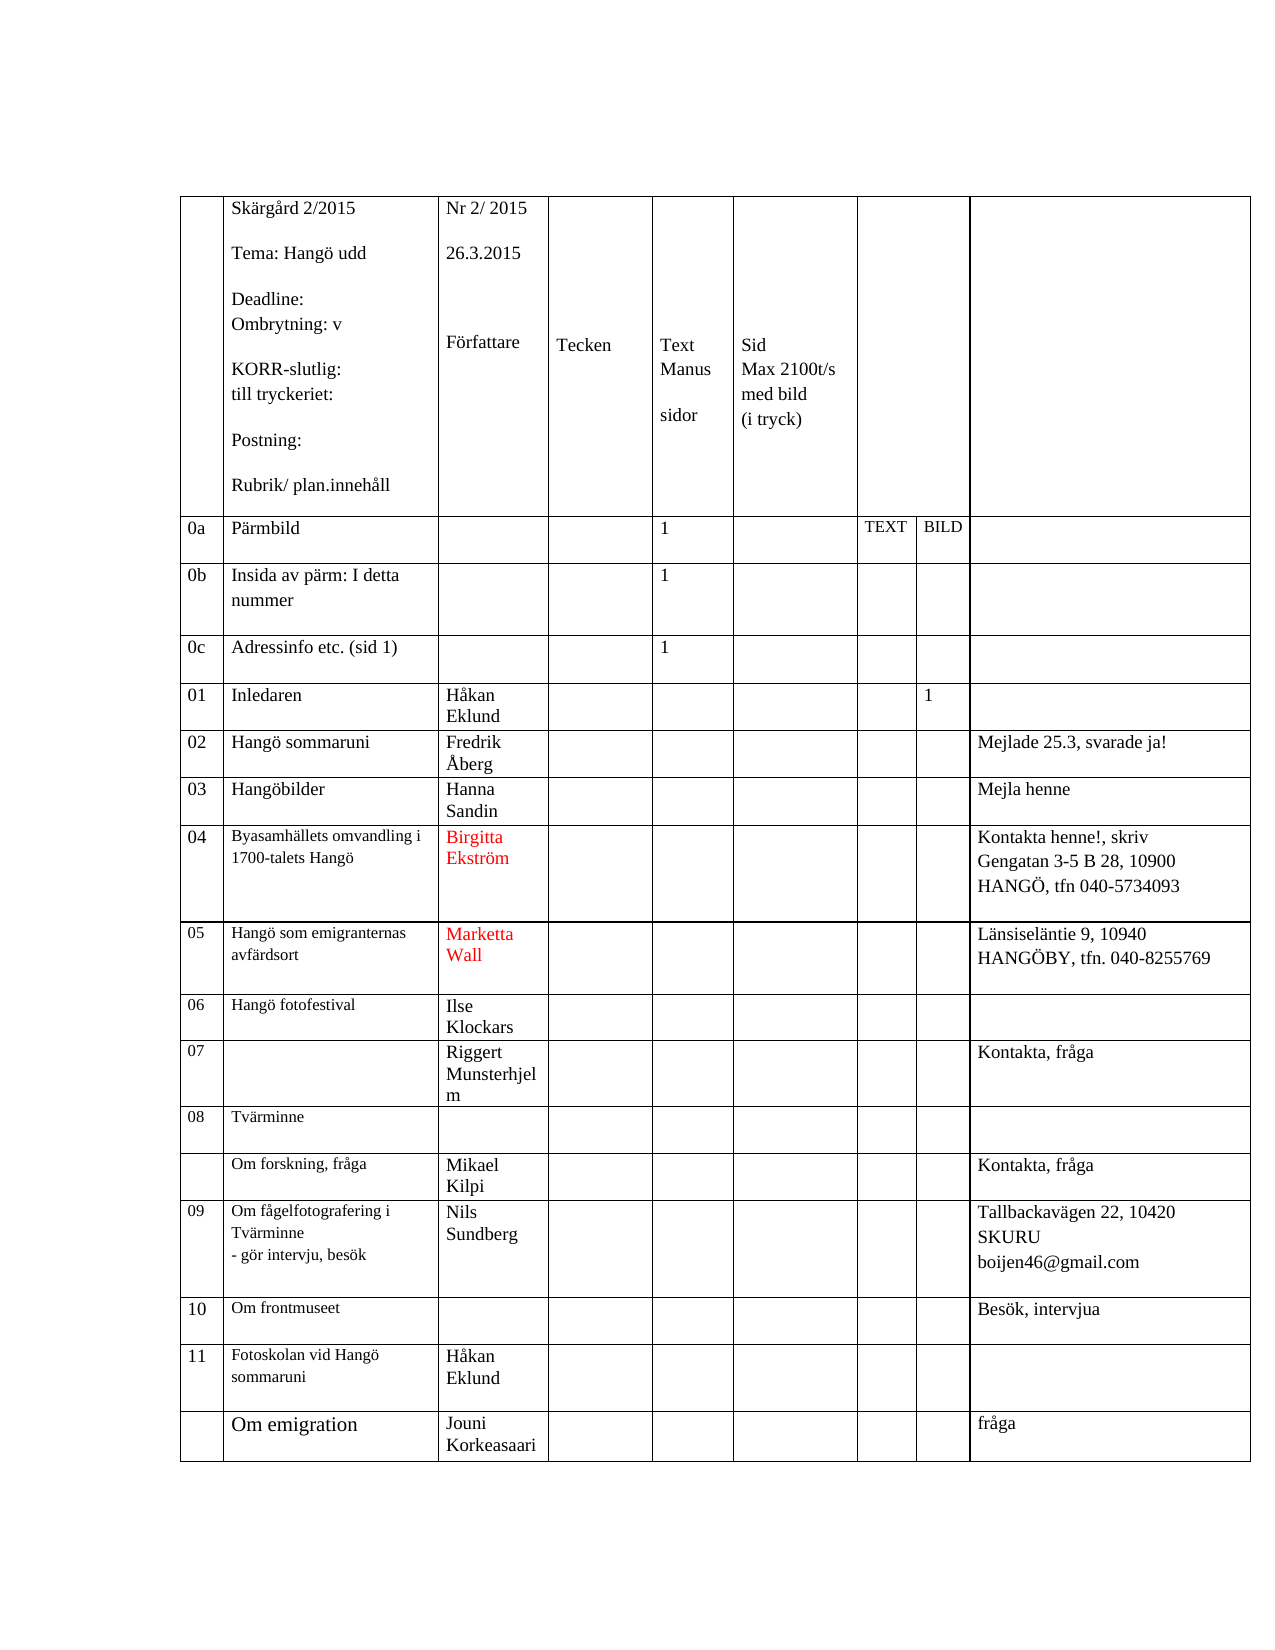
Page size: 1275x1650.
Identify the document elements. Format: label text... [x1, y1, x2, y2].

table_cell [181, 1154, 223, 1200]
table_cell Kontakta, fråga [971, 1041, 1250, 1106]
table_header [181, 197, 223, 516]
table_cell [971, 1107, 1250, 1153]
table_cell Ilse Klockars [439, 995, 548, 1040]
table_cell Länsiseläntie 9, 10940 HANGÖBY, tfn. 040-8255769 [971, 923, 1250, 993]
table_cell [858, 1041, 916, 1106]
table_cell Marketta Wall [439, 923, 548, 993]
table_cell Hangö sommaruni [224, 731, 438, 777]
table_header Skärgård 2/2015 Tema: Hangö udd Deadline: Ombrytning: v KORR-slutlig: till tryckeriet: Postning: Rubrik/ plan.innehåll [224, 197, 438, 516]
table_cell [971, 636, 1250, 683]
table_cell 07 [181, 1041, 223, 1106]
table_cell Pärmbild [224, 517, 438, 563]
table_cell [549, 517, 652, 563]
table_cell [439, 636, 548, 683]
table_cell [653, 1041, 733, 1106]
table_cell Mikael Kilpi [439, 1154, 548, 1200]
table_cell [653, 1201, 733, 1297]
table_cell [549, 1154, 652, 1200]
table_cell [734, 636, 857, 683]
table_cell Hanna Sandin [439, 778, 548, 824]
table_cell Riggert Munsterhjelm [439, 1041, 548, 1106]
table_cell [917, 1298, 969, 1344]
table_cell [858, 1201, 916, 1297]
table_cell 11 [181, 1345, 223, 1411]
table_cell 09 [181, 1201, 223, 1297]
table_cell Tvärminne [224, 1107, 438, 1153]
table_cell Inledaren [224, 684, 438, 730]
table_cell [734, 1345, 857, 1411]
table_cell [734, 1154, 857, 1200]
table_cell [917, 636, 969, 683]
table_cell [917, 1041, 969, 1106]
table_cell [858, 995, 916, 1040]
table_cell Om emigration [224, 1412, 438, 1461]
table_cell fråga [971, 1412, 1250, 1461]
table_cell 01 [181, 684, 223, 730]
table_cell [734, 564, 857, 635]
table_cell [917, 1154, 969, 1200]
table_cell [439, 1298, 548, 1344]
table_cell [858, 923, 916, 993]
table_cell [734, 731, 857, 777]
table_cell [653, 1107, 733, 1153]
table_cell 08 [181, 1107, 223, 1153]
table_cell Byasamhällets omvandling i 1700-talets Hangö [224, 826, 438, 921]
table_cell [917, 1107, 969, 1153]
table_cell [549, 778, 652, 824]
table_cell 05 [181, 923, 223, 993]
table_cell [653, 995, 733, 1040]
table_cell [858, 778, 916, 824]
table_cell [439, 564, 548, 635]
table_cell [549, 1412, 652, 1461]
table_header [971, 197, 1250, 516]
table_cell Birgitta Ekström [439, 826, 548, 921]
table_cell Fotoskolan vid Hangö sommaruni [224, 1345, 438, 1411]
table_cell Håkan Eklund [439, 684, 548, 730]
table_cell [653, 826, 733, 921]
table_cell [653, 731, 733, 777]
table_cell [858, 1412, 916, 1461]
table_header Text Manus sidor [653, 197, 733, 516]
table_cell Hangö som emigranternas avfärdsort [224, 923, 438, 993]
table_header Sid Max 2100t/s med bild (i tryck) [734, 197, 857, 516]
table_cell [858, 1345, 916, 1411]
table_cell 06 [181, 995, 223, 1040]
table_cell [653, 1345, 733, 1411]
table_cell [734, 923, 857, 993]
table_cell [858, 1154, 916, 1200]
table_cell [549, 923, 652, 993]
table_cell 02 [181, 731, 223, 777]
table_cell [549, 1107, 652, 1153]
table_cell [917, 923, 969, 993]
table_cell [549, 636, 652, 683]
table_cell 03 [181, 778, 223, 824]
table_cell [549, 995, 652, 1040]
table_cell [549, 684, 652, 730]
table_header Tecken [549, 197, 652, 516]
table_cell [653, 923, 733, 993]
table_cell 04 [181, 826, 223, 921]
table_cell Adressinfo etc. (sid 1) [224, 636, 438, 683]
table_cell Insida av pärm: I detta nummer [224, 564, 438, 635]
table_cell 0b [181, 564, 223, 635]
table_cell [858, 564, 916, 635]
table_cell [734, 1041, 857, 1106]
table_cell [439, 1107, 548, 1153]
table_cell [653, 684, 733, 730]
table_cell [858, 684, 916, 730]
table_cell [549, 1041, 652, 1106]
table_cell 1 [653, 517, 733, 563]
table_cell [858, 731, 916, 777]
table_cell [734, 778, 857, 824]
table_cell Hangö fotofestival [224, 995, 438, 1040]
table_cell Tallbackavägen 22, 10420 SKURU boijen46@gmail.com [971, 1201, 1250, 1297]
table_cell [734, 1298, 857, 1344]
table_cell [917, 1345, 969, 1411]
table_cell [653, 1412, 733, 1461]
table_cell [549, 1298, 652, 1344]
table_cell 0c [181, 636, 223, 683]
table_cell Hangöbilder [224, 778, 438, 824]
table_cell Kontakta, fråga [971, 1154, 1250, 1200]
table_cell Mejlade 25.3, svarade ja! [971, 731, 1250, 777]
table_cell Om forskning, fråga [224, 1154, 438, 1200]
table_cell [181, 1412, 223, 1461]
table_cell [734, 1107, 857, 1153]
table_cell [439, 517, 548, 563]
table_cell [917, 564, 969, 635]
table_cell [917, 778, 969, 824]
table_cell 10 [181, 1298, 223, 1344]
table_cell 1 [653, 564, 733, 635]
table_cell [653, 778, 733, 824]
table_cell [917, 1201, 969, 1297]
table_cell Om fågelfotografering i Tvärminne - gör intervju, besök [224, 1201, 438, 1297]
table_cell Om frontmuseet [224, 1298, 438, 1344]
table_cell [917, 731, 969, 777]
table_cell [971, 564, 1250, 635]
table_cell Håkan Eklund [439, 1345, 548, 1411]
table_cell [549, 826, 652, 921]
table_cell [224, 1041, 438, 1106]
table_cell BILD [917, 517, 969, 563]
table_cell [971, 517, 1250, 563]
table_cell [734, 995, 857, 1040]
table_cell [653, 1298, 733, 1344]
table_cell [549, 1345, 652, 1411]
table_cell 0a [181, 517, 223, 563]
table_cell Jouni Korkeasaari [439, 1412, 548, 1461]
table_cell [971, 995, 1250, 1040]
table_cell Nils Sundberg [439, 1201, 548, 1297]
table_cell Kontakta henne!, skriv Gengatan 3-5 B 28, 10900 HANGÖ, tfn 040-5734093 [971, 826, 1250, 921]
table_cell [653, 1154, 733, 1200]
table_cell [549, 564, 652, 635]
table_cell [971, 684, 1250, 730]
table_cell TEXT [858, 517, 916, 563]
table_cell [734, 1201, 857, 1297]
table_cell [858, 636, 916, 683]
table_header Nr 2/ 2015 26.3.2015 Författare [439, 197, 548, 516]
table_cell [917, 995, 969, 1040]
table_cell [858, 1298, 916, 1344]
table_cell Fredrik Åberg [439, 731, 548, 777]
table_cell [917, 826, 969, 921]
table_cell [858, 826, 916, 921]
table_cell Mejla henne [971, 778, 1250, 824]
table_cell [971, 1345, 1250, 1411]
table_cell Besök, intervjua [971, 1298, 1250, 1344]
table_cell [549, 1201, 652, 1297]
table_cell [734, 1412, 857, 1461]
table_cell [917, 1412, 969, 1461]
table_cell [734, 826, 857, 921]
table_cell [858, 1107, 916, 1153]
table_cell [549, 731, 652, 777]
table_header [858, 197, 969, 516]
table_cell 1 [653, 636, 733, 683]
table_cell [734, 517, 857, 563]
table_cell [734, 684, 857, 730]
table_cell 1 [917, 684, 969, 730]
